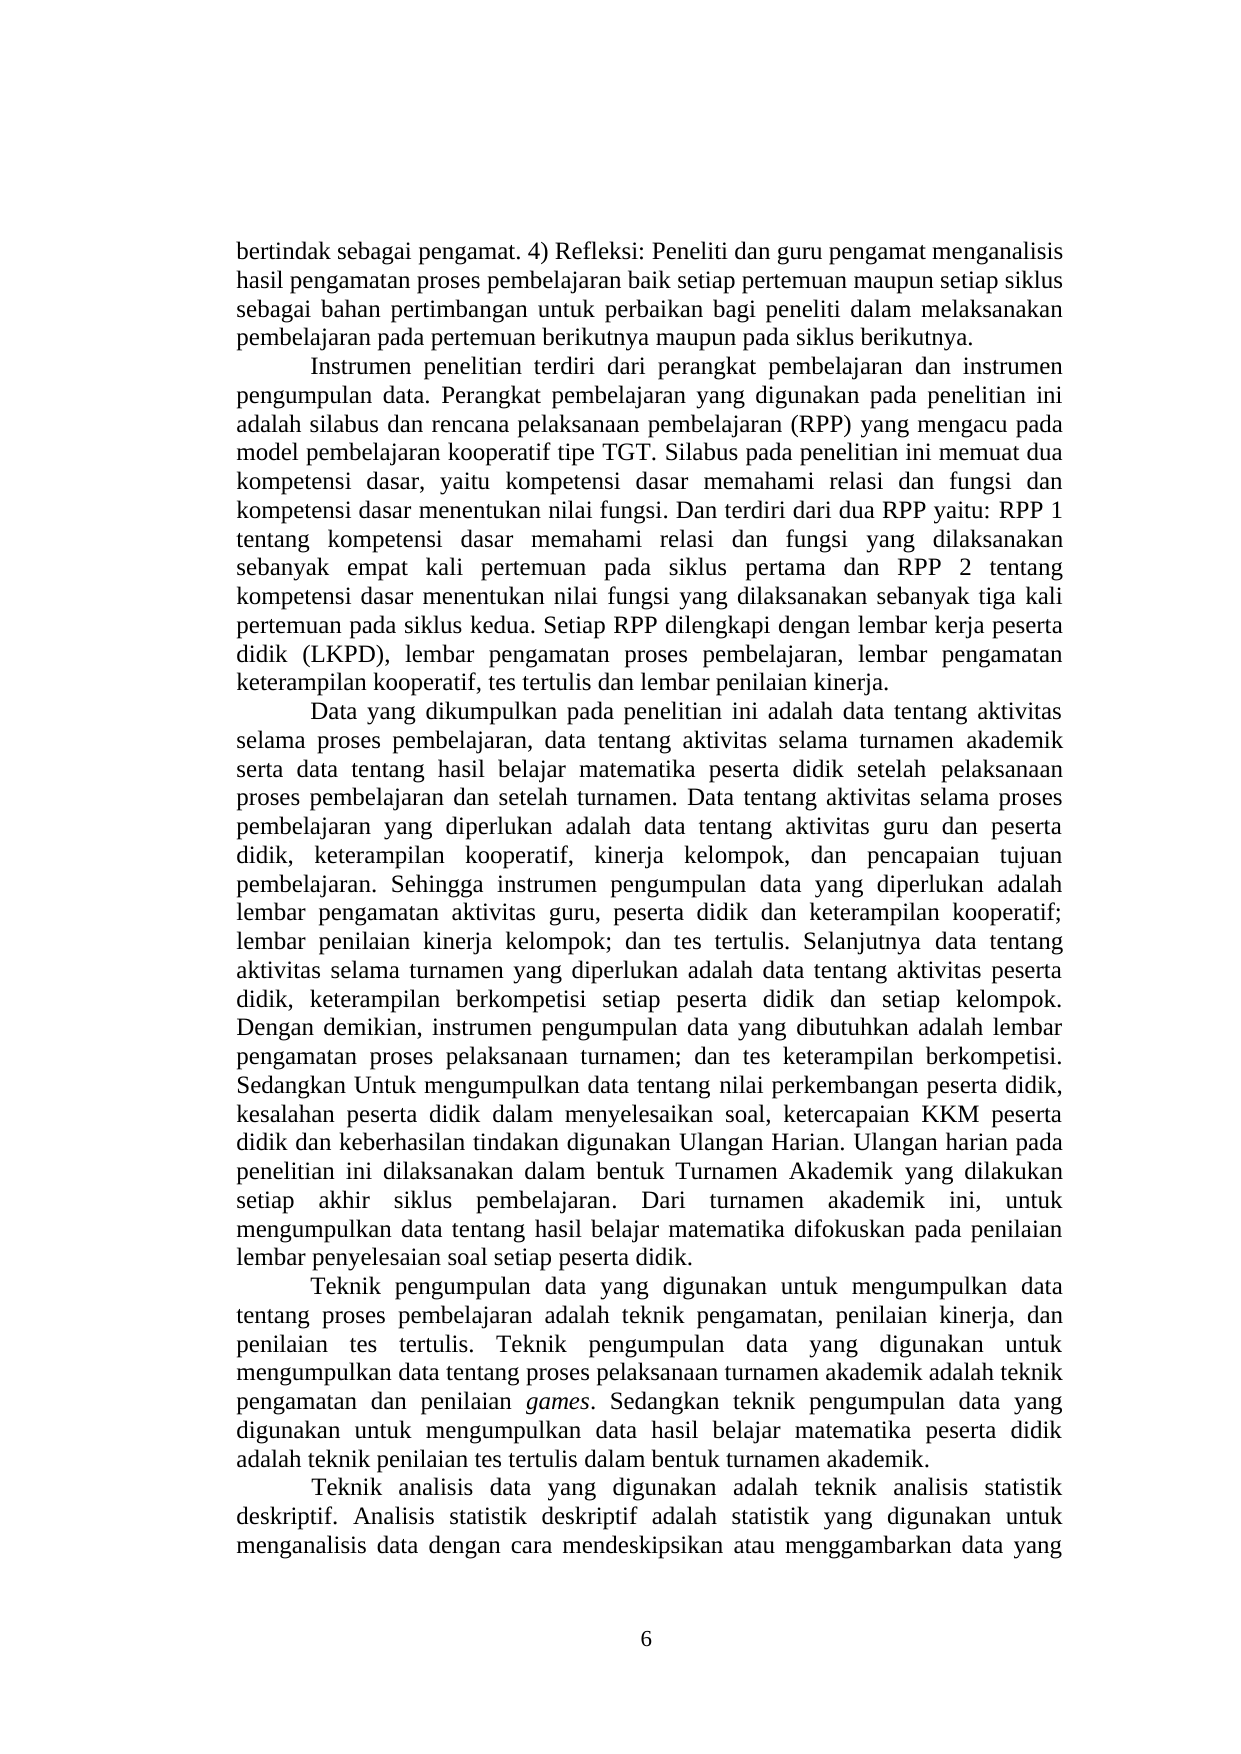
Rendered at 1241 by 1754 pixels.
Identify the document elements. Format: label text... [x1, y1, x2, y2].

list Instrumen penelitian terdiri dari perangkat pembelajaran dan instrumen pengumpulan data. Perangkat pembelajaran yang digunakan pada penelitian ini adalah silabus dan rencana pelaksanaan pembelajaran (RPP) yang mengacu pada model pembelajaran kooperatif tipe TGT. Silabus pada penelitian ini memuat dua kompetensi dasar, yaitu kompetensi dasar memahami relasi dan fungsi dan kompetensi dasar menentukan nilai fungsi. Dan terdiri dari dua RPP yaitu: RPP 1 tentang kompetensi dasar memahami relasi dan fungsi yang dilaksanakan sebanyak empat kali pertemuan pada siklus pertama dan RPP 2 tentang kompetensi dasar menentukan nilai fungsi yang dilaksanakan sebanyak tiga kali pertemuan pada siklus kedua. Setiap RPP dilengkapi dengan lembar kerja peserta didik (LKPD), lembar pengamatan proses pembelajaran, lembar pengamatan keterampilan kooperatif, tes tertulis dan lembar penilaian kinerja. [236, 351, 1063, 696]
list Teknik pengumpulan data yang digunakan untuk mengumpulkan data tentang proses pembelajaran adalah teknik pengamatan, penilaian kinerja, dan penilaian tes tertulis. Teknik pengumpulan data yang digunakan untuk mengumpulkan data tentang proses pelaksanaan turnamen akademik adalah teknik pengamatan dan penilaian games. Sedangkan teknik pengumpulan data yang digunakan untuk mengumpulkan data hasil belajar matematika peserta didik adalah teknik penilaian tes tertulis dalam bentuk turnamen akademik. [236, 1271, 1063, 1472]
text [236, 236, 1063, 351]
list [236, 1472, 1063, 1559]
list Data yang dikumpulkan pada penelitian ini adalah data tentang aktivitas selama proses pembelajaran, data tentang aktivitas selama turnamen akademik serta data tentang hasil belajar matematika peserta didik setelah pelaksanaan proses pembelajaran dan setelah turnamen. Data tentang aktivitas selama proses pembelajaran yang diperlukan adalah data tentang aktivitas guru dan peserta didik, keterampilan kooperatif, kinerja kelompok, dan pencapaian tujuan pembelajaran. Sehingga instrumen pengumpulan data yang diperlukan adalah lembar pengamatan aktivitas guru, peserta didik dan keterampilan kooperatif; lembar penilaian kinerja kelompok; dan tes tertulis. Selanjutnya data tentang aktivitas selama turnamen yang diperlukan adalah data tentang aktivitas peserta didik, keterampilan berkompetisi setiap peserta didik dan setiap kelompok. Dengan demikian, instrumen pengumpulan data yang dibutuhkan adalah lembar pengamatan proses pelaksanaan turnamen; dan tes keterampilan berkompetisi. Sedangkan Untuk mengumpulkan data tentang nilai perkembangan peserta didik, kesalahan peserta didik dalam menyelesaikan soal, ketercapaian KKM peserta didik dan keberhasilan tindakan digunakan Ulangan Harian. Ulangan harian pada penelitian ini dilaksanakan dalam bentuk Turnamen Akademik yang dilakukan setiap akhir siklus pembelajaran. Dari turnamen akademik ini, untuk mengumpulkan data tentang hasil belajar matematika difokuskan pada penilaian lembar penyelesaian soal setiap peserta didik. [236, 696, 1063, 1271]
